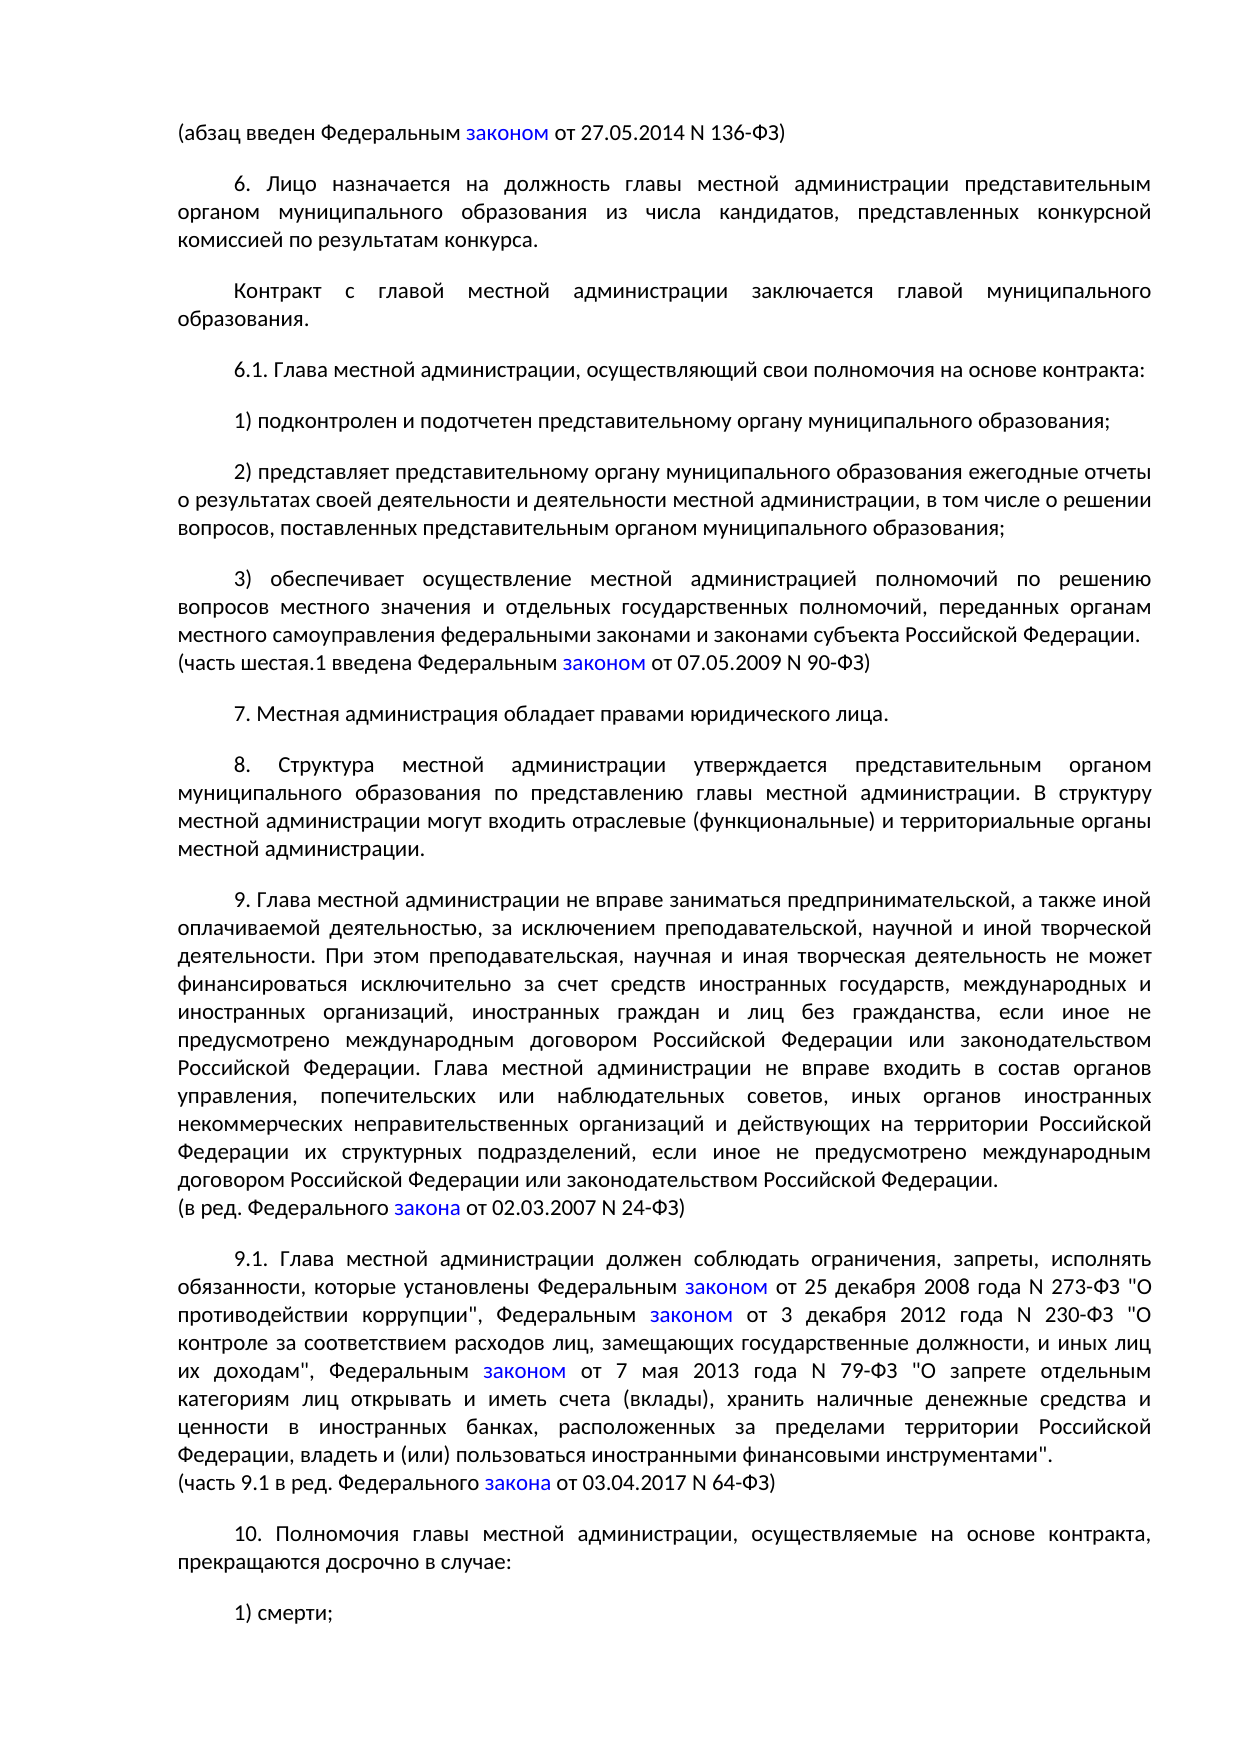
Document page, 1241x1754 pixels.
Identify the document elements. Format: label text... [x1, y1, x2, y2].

text Контракт с главой местной администрации заключается главой муниципального образования. [177, 276, 1152, 332]
text 9. Глава местной администрации не вправе заниматься предпринимательской, а также иной оплачиваемой деятельностью, за исключением преподавательской, научной и иной творческой деятельности. При этом преподавательская, научная и иная творческая деятельность не может финансироваться исключительно за счет средств иностранных государств, международных и иностранных организаций, иностранных граждан и лиц без гражданства, если иное не предусмотрено международным договором Российской Федерации или законодательством Российской Федерации. Глава местной администрации не вправе входить в состав органов управления, попечительских или наблюдательных советов, иных органов иностранных некоммерческих неправительственных организаций и действующих на территории Российской Федерации их структурных подразделений, если иное не предусмотрено международным договором Российской Федерации или законодательством Российской Федерации. [177, 885, 1152, 1193]
text (часть 9.1 в ред. Федерального закона от 03.04.2017 N 64-ФЗ) [177, 1468, 1152, 1496]
text 1) подконтролен и подотчетен представительному органу муниципального образования; [177, 406, 1152, 434]
text 10. Полномочия главы местной администрации, осуществляемые на основе контракта, прекращаются досрочно в случае: [177, 1519, 1152, 1575]
text 2) представляет представительному органу муниципального образования ежегодные отчеты о результатах своей деятельности и деятельности местной администрации, в том числе о решении вопросов, поставленных представительным органом муниципального образования; [177, 457, 1152, 541]
text 7. Местная администрация обладает правами юридического лица. [177, 699, 1152, 727]
text (часть шестая.1 введена Федеральным законом от 07.05.2009 N 90-ФЗ) [177, 648, 1152, 676]
text 8. Структура местной администрации утверждается представительным органом муниципального образования по представлению главы местной администрации. В структуру местной администрации могут входить отраслевые (функциональные) и территориальные органы местной администрации. [177, 750, 1152, 862]
text 9.1. Глава местной администрации должен соблюдать ограничения, запреты, исполнять обязанности, которые установлены Федеральным законом от 25 декабря 2008 года N 273-ФЗ "О противодействии коррупции", Федеральным законом от 3 декабря 2012 года N 230-ФЗ "О контроле за соответствием расходов лиц, замещающих государственные должности, и иных лиц их доходам", Федеральным законом от 7 мая 2013 года N 79-ФЗ "О запрете отдельным категориям лиц открывать и иметь счета (вклады), хранить наличные денежные средства и ценности в иностранных банках, расположенных за пределами территории Российской Федерации, владеть и (или) пользоваться иностранными финансовыми инструментами". [177, 1244, 1152, 1468]
text (абзац введен Федеральным законом от 27.05.2014 N 136-ФЗ) [177, 118, 1152, 146]
text 6.1. Глава местной администрации, осуществляющий свои полномочия на основе контракта: [177, 355, 1152, 383]
text 6. Лицо назначается на должность главы местной администрации представительным органом муниципального образования из числа кандидатов, представленных конкурсной комиссией по результатам конкурса. [177, 169, 1152, 253]
text 3) обеспечивает осуществление местной администрацией полномочий по решению вопросов местного значения и отдельных государственных полномочий, переданных органам местного самоуправления федеральными законами и законами субъекта Российской Федерации. [177, 564, 1152, 648]
text 1) смерти; [177, 1598, 1152, 1626]
text (в ред. Федерального закона от 02.03.2007 N 24-ФЗ) [177, 1193, 1152, 1221]
